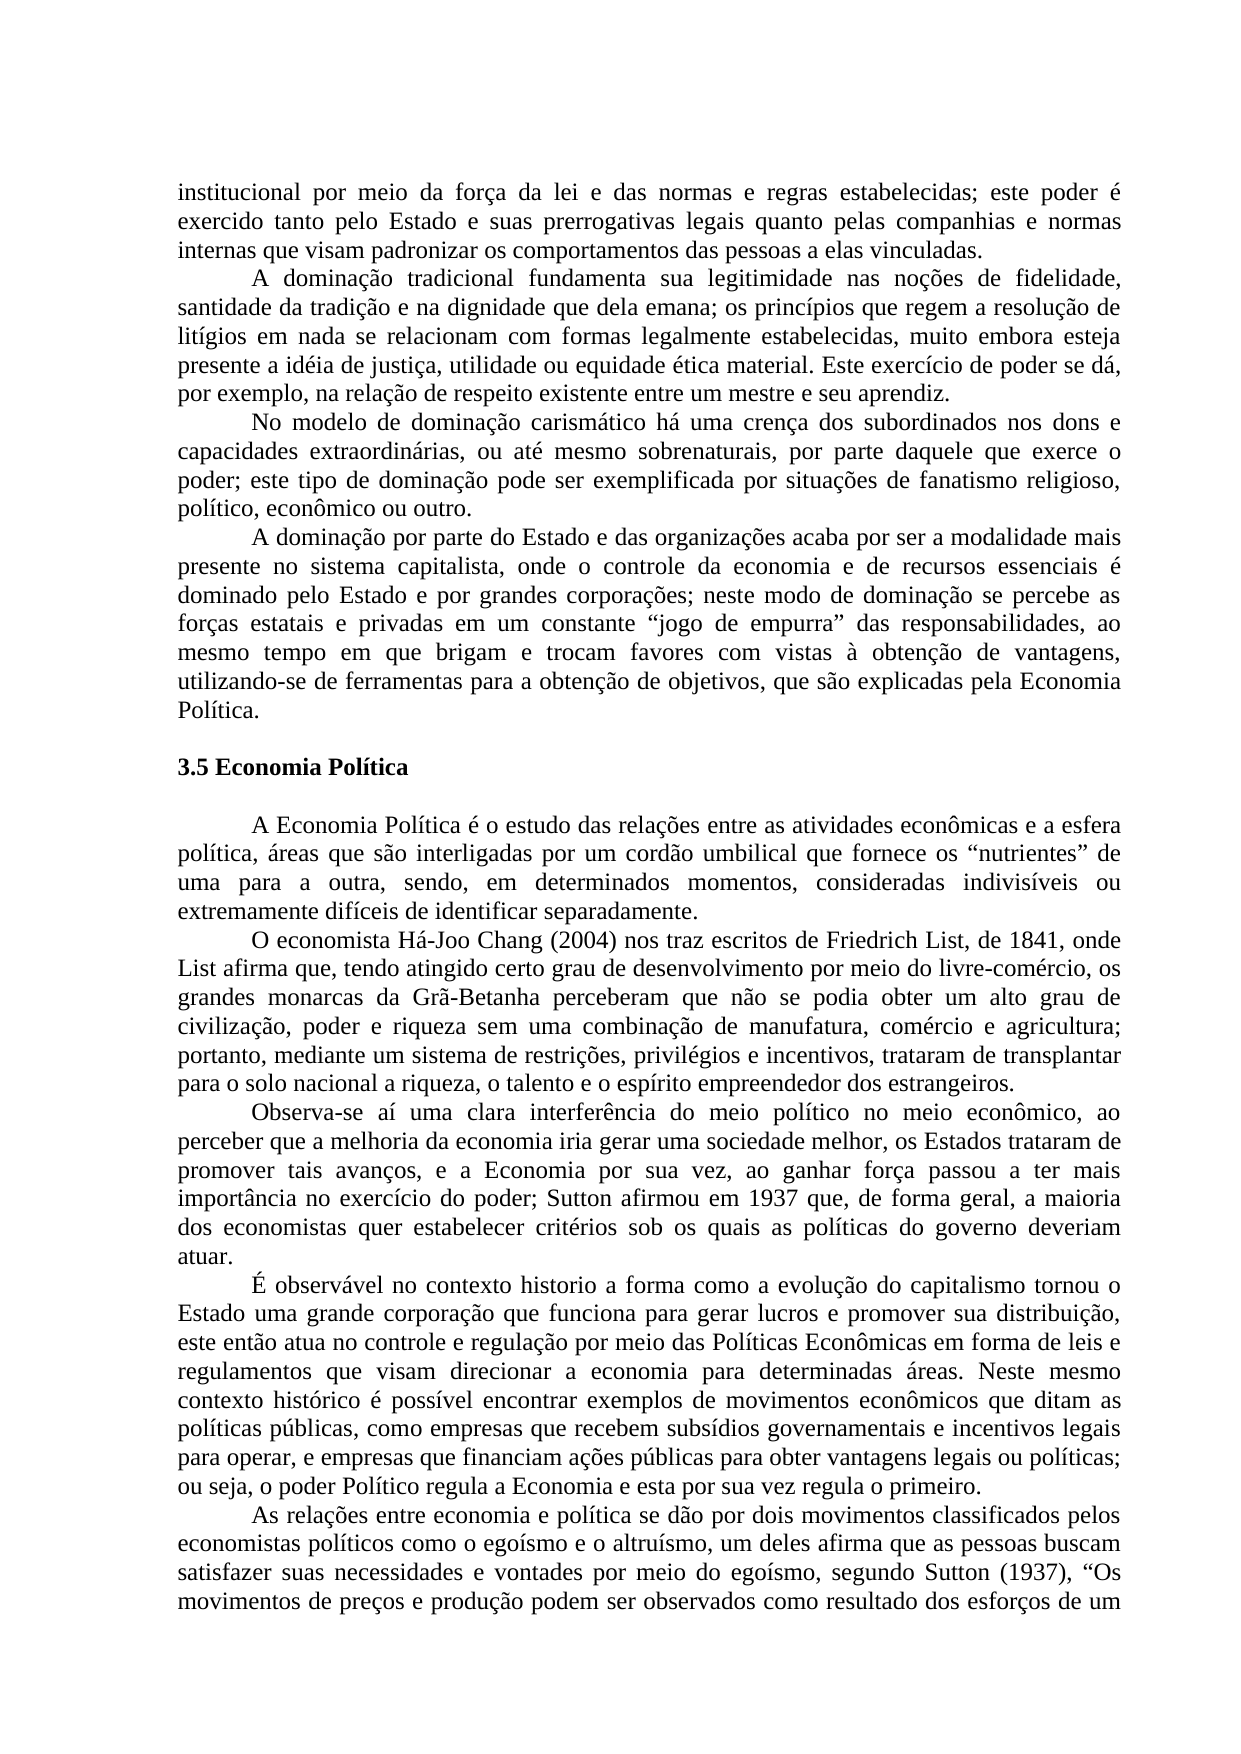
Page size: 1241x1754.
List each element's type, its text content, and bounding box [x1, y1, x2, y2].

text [177, 177, 1122, 263]
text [177, 1500, 1122, 1615]
text É observável no contexto historio a forma como a evolução do capitalismo tornou o Estado uma grande corporação que funciona para gerar lucros e promover sua distribuição, este então atua no controle e regulação por meio das Políticas Econômicas em forma de leis e regulamentos que visam direcionar a economia para determinadas áreas. Neste mesmo contexto histórico é possível encontrar exemplos de movimentos econômicos que ditam as políticas públicas, como empresas que recebem subsídios governamentais e incentivos legais para operar, e empresas que financiam ações públicas para obter vantagens legais ou políticas; ou seja, o poder Político regula a Economia e esta por sua vez regula o primeiro. [177, 1270, 1122, 1500]
text 3.5 Economia Política [177, 752, 1122, 781]
text A Economia Política é o estudo das relações entre as atividades econômicas e a esfera política, áreas que são interligadas por um cordão umbilical que fornece os “nutrientes” de uma para a outra, sendo, em determinados momentos, consideradas indivisíveis ou extremamente difíceis de identificar separadamente. [177, 810, 1122, 925]
text No modelo de dominação carismático há uma crença dos subordinados nos dons e capacidades extraordinárias, ou até mesmo sobrenaturais, por parte daquele que exerce o poder; este tipo de dominação pode ser exemplificada por situações de fanatismo religioso, político, econômico ou outro. [177, 407, 1122, 522]
text Observa-se aí uma clara interferência do meio político no meio econômico, ao perceber que a melhoria da economia iria gerar uma sociedade melhor, os Estados trataram de promover tais avanços, e a Economia por sua vez, ao ganhar força passou a ter mais importância no exercício do poder; Sutton afirmou em 1937 que, de forma geral, a maioria dos economistas quer estabelecer critérios sob os quais as políticas do governo deveriam atuar. [177, 1097, 1122, 1270]
text O economista Há-Joo Chang (2004) nos traz escritos de Friedrich List, de 1841, onde List afirma que, tendo atingido certo grau de desenvolvimento por meio do livre-comércio, os grandes monarcas da Grã-Betanha perceberam que não se podia obter um alto grau de civilização, poder e riqueza sem uma combinação de manufatura, comércio e agricultura; portanto, mediante um sistema de restrições, privilégios e incentivos, trataram de transplantar para o solo nacional a riqueza, o talento e o espírito empreendedor dos estrangeiros. [177, 925, 1122, 1097]
text A dominação por parte do Estado e das organizações acaba por ser a modalidade mais presente no sistema capitalista, onde o controle da economia e de recursos essenciais é dominado pelo Estado e por grandes corporações; neste modo de dominação se percebe as forças estatais e privadas em um constante “jogo de empurra” das responsabilidades, ao mesmo tempo em que brigam e trocam favores com vistas à obtenção de vantagens, utilizando-se de ferramentas para a obtenção de objetivos, que são explicadas pela Economia Política. [177, 522, 1122, 723]
text A dominação tradicional fundamenta sua legitimidade nas noções de fidelidade, santidade da tradição e na dignidade que dela emana; os princípios que regem a resolução de litígios em nada se relacionam com formas legalmente estabelecidas, muito embora esteja presente a idéia de justiça, utilidade ou equidade ética material. Este exercício de poder se dá, por exemplo, na relação de respeito existente entre um mestre e seu aprendiz. [177, 263, 1122, 407]
